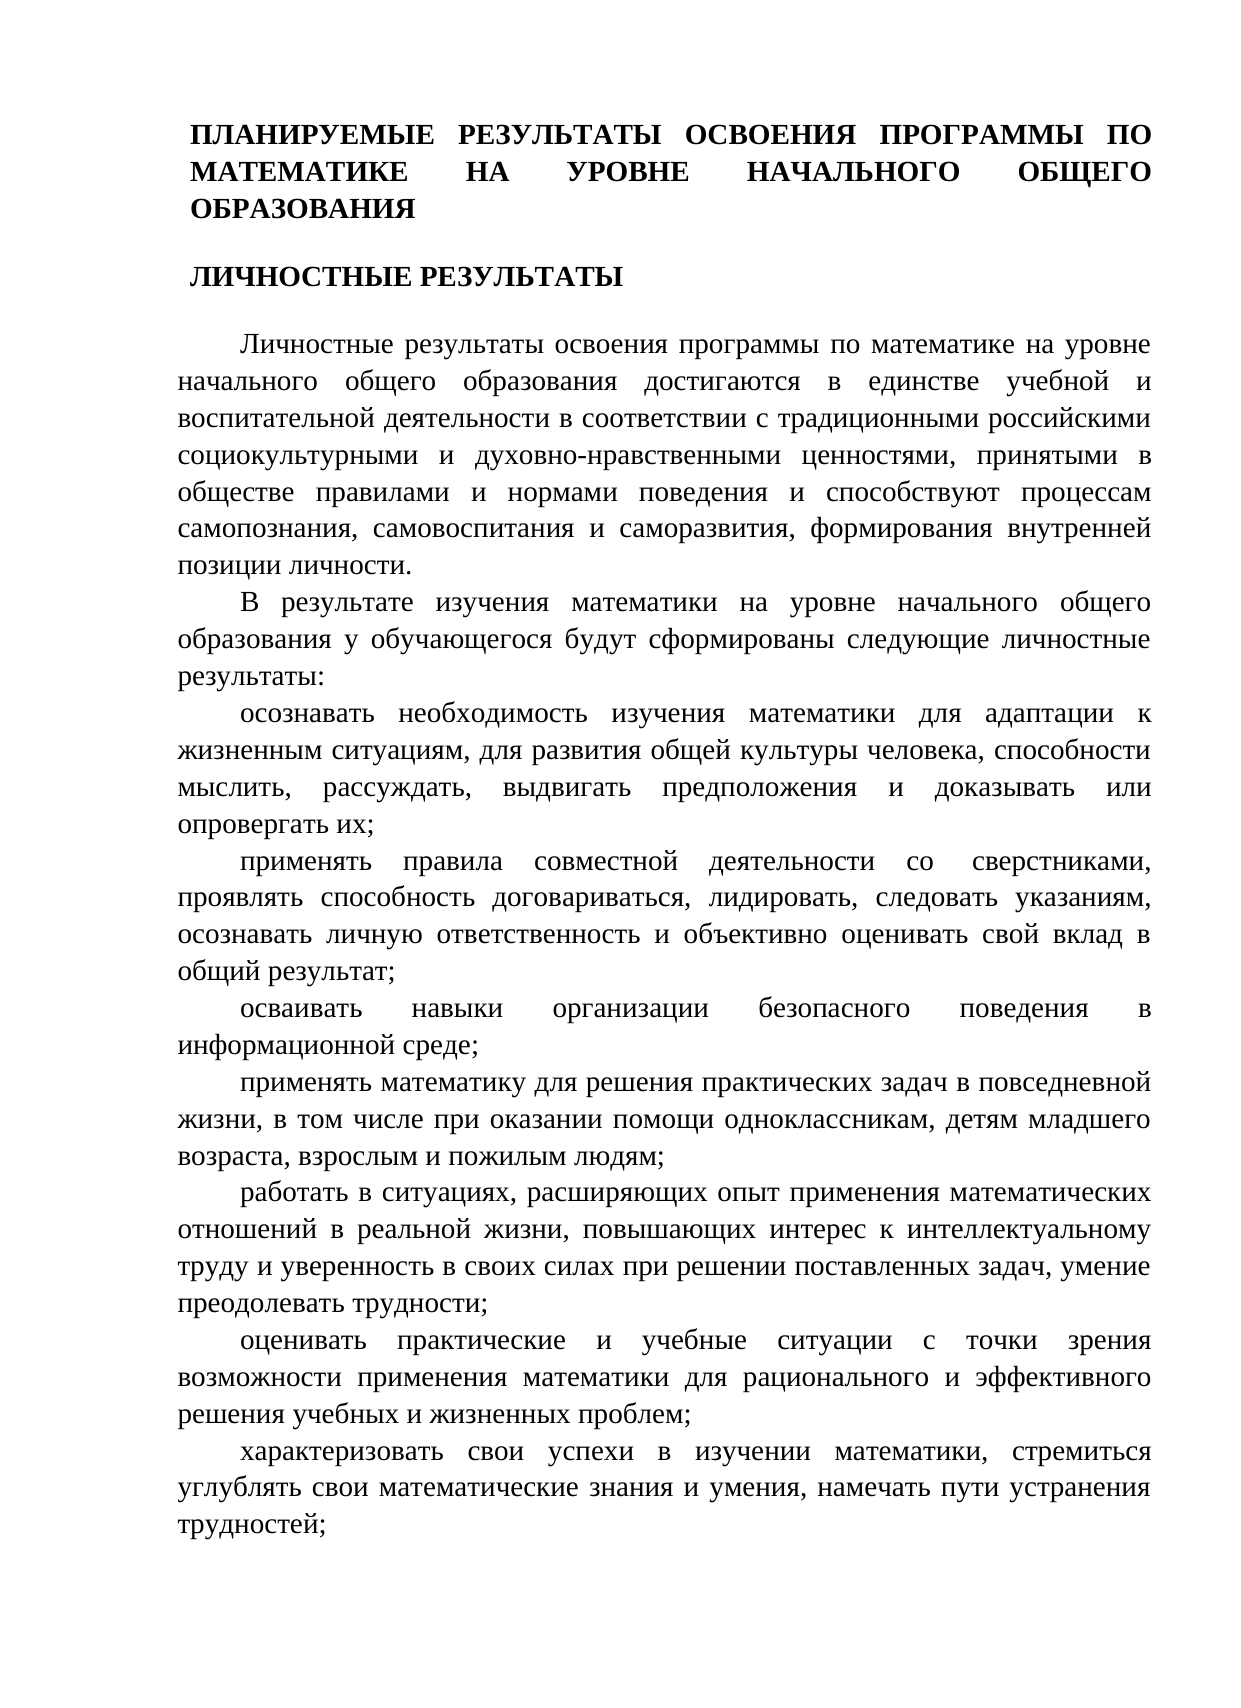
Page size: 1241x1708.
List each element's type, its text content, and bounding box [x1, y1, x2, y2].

text характеризовать свои успехи в изучении математики, стремиться углублять свои математические знания и умения, намечать пути устранения трудностей; [177, 1433, 1152, 1540]
text оценивать практические и учебные ситуации с точки зрения возможности применения математики для рационального и эффективного решения учебных и жизненных проблем; [177, 1322, 1151, 1429]
text применять математику для решения практических задач в повседневной жизни, в том числе при оказании помощи одноклассникам, детям младшего возраста, взрослым и пожилым людям; [177, 1064, 1152, 1171]
subtitle ПЛАНИРУЕМЫЕ РЕЗУЛЬТАТЫ ОСВОЕНИЯ ПРОГРАММЫ ПО МАТЕМАТИКЕ НА УРОВНЕ НАЧАЛЬНОГО ОБЩЕГО ОБРАЗОВАНИЯ [190, 117, 1152, 225]
text ЛИЧНОСТНЫЕ РЕЗУЛЬТАТЫ [190, 259, 1163, 293]
text В результате изучения математики на уровне начального общего образования у обучающегося будут сформированы следующие личностные результаты: [177, 584, 1151, 692]
text осознавать необходимость изучения математики для адаптации к жизненным ситуациям, для развития общей культуры человека, способности мыслить, рассуждать, выдвигать предположения и доказывать или опровергать их; [177, 695, 1152, 839]
text применять правила совместной деятельности со сверстниками, проявлять способность договариваться, лидировать, следовать указаниям, осознавать личную ответственность и объективно оценивать свой вклад в общий результат; [177, 843, 1152, 987]
text Личностные результаты освоения программы по математике на уровне начального общего образования достигаются в единстве учебной и воспитательной деятельности в соответствии с традиционными российскими социокультурными и духовно-нравственными ценностями, принятыми в обществе правилами и нормами поведения и способствуют процессам самопознания, самовоспитания и саморазвития, формирования внутренней позиции личности. [177, 326, 1152, 581]
text осваивать навыки организации безопасного поведения в информационной среде; [177, 990, 1152, 1061]
text работать в ситуациях, расширяющих опыт применения математических отношений в реальной жизни, повышающих интерес к интеллектуальному труду и уверенность в своих силах при решении поставленных задач, умение преодолевать трудности; [177, 1174, 1152, 1319]
